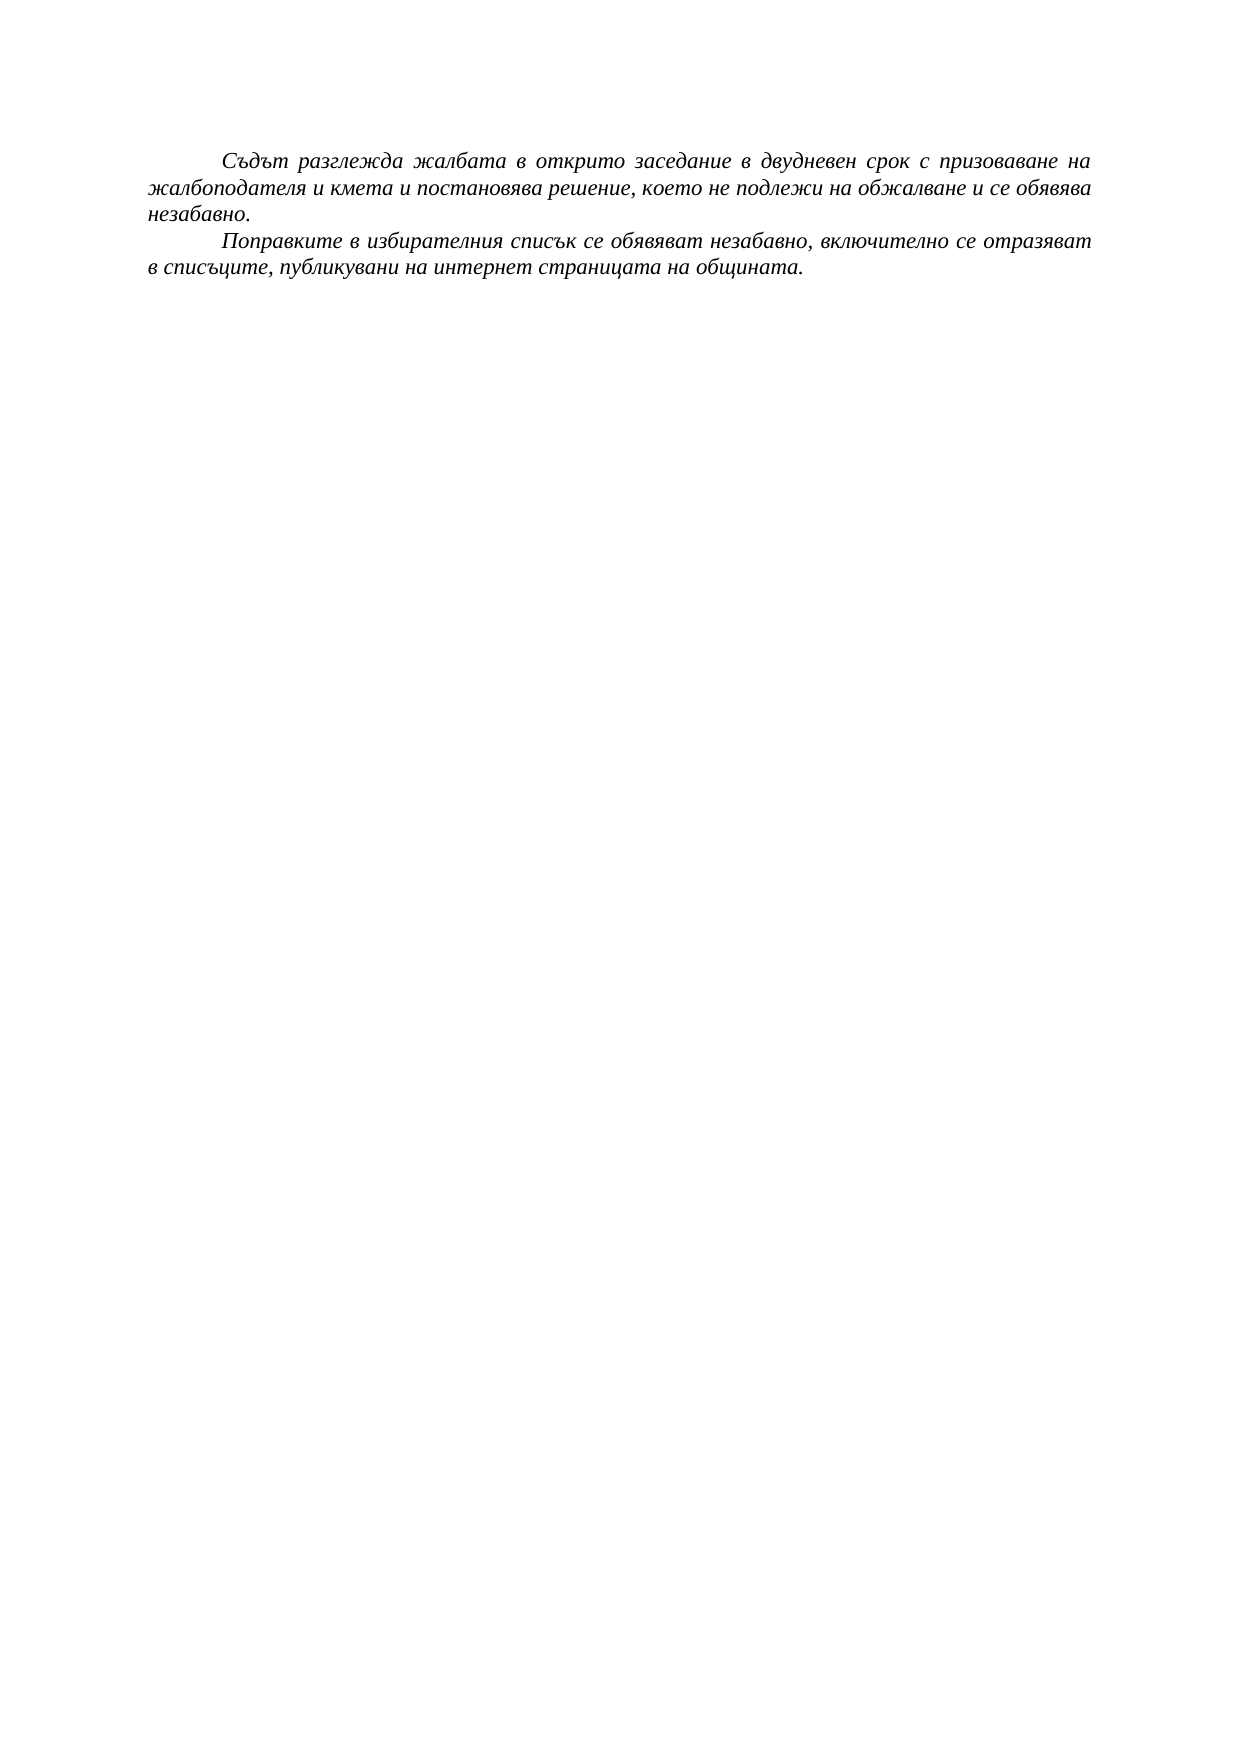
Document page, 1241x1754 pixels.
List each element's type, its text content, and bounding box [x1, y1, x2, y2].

text Съдът разглежда жалбата в открито заседание в двудневен срок с призоваване на жалбоподателя и кмета и постановява решение, което не подлежи на обжалване и се обявява незабавно. [148, 148, 1093, 227]
text Поправките в избирателния списък се обявяват незабавно, включително се отразяват в списъците, публикувани на интернет страницата на общината. [148, 227, 1093, 279]
